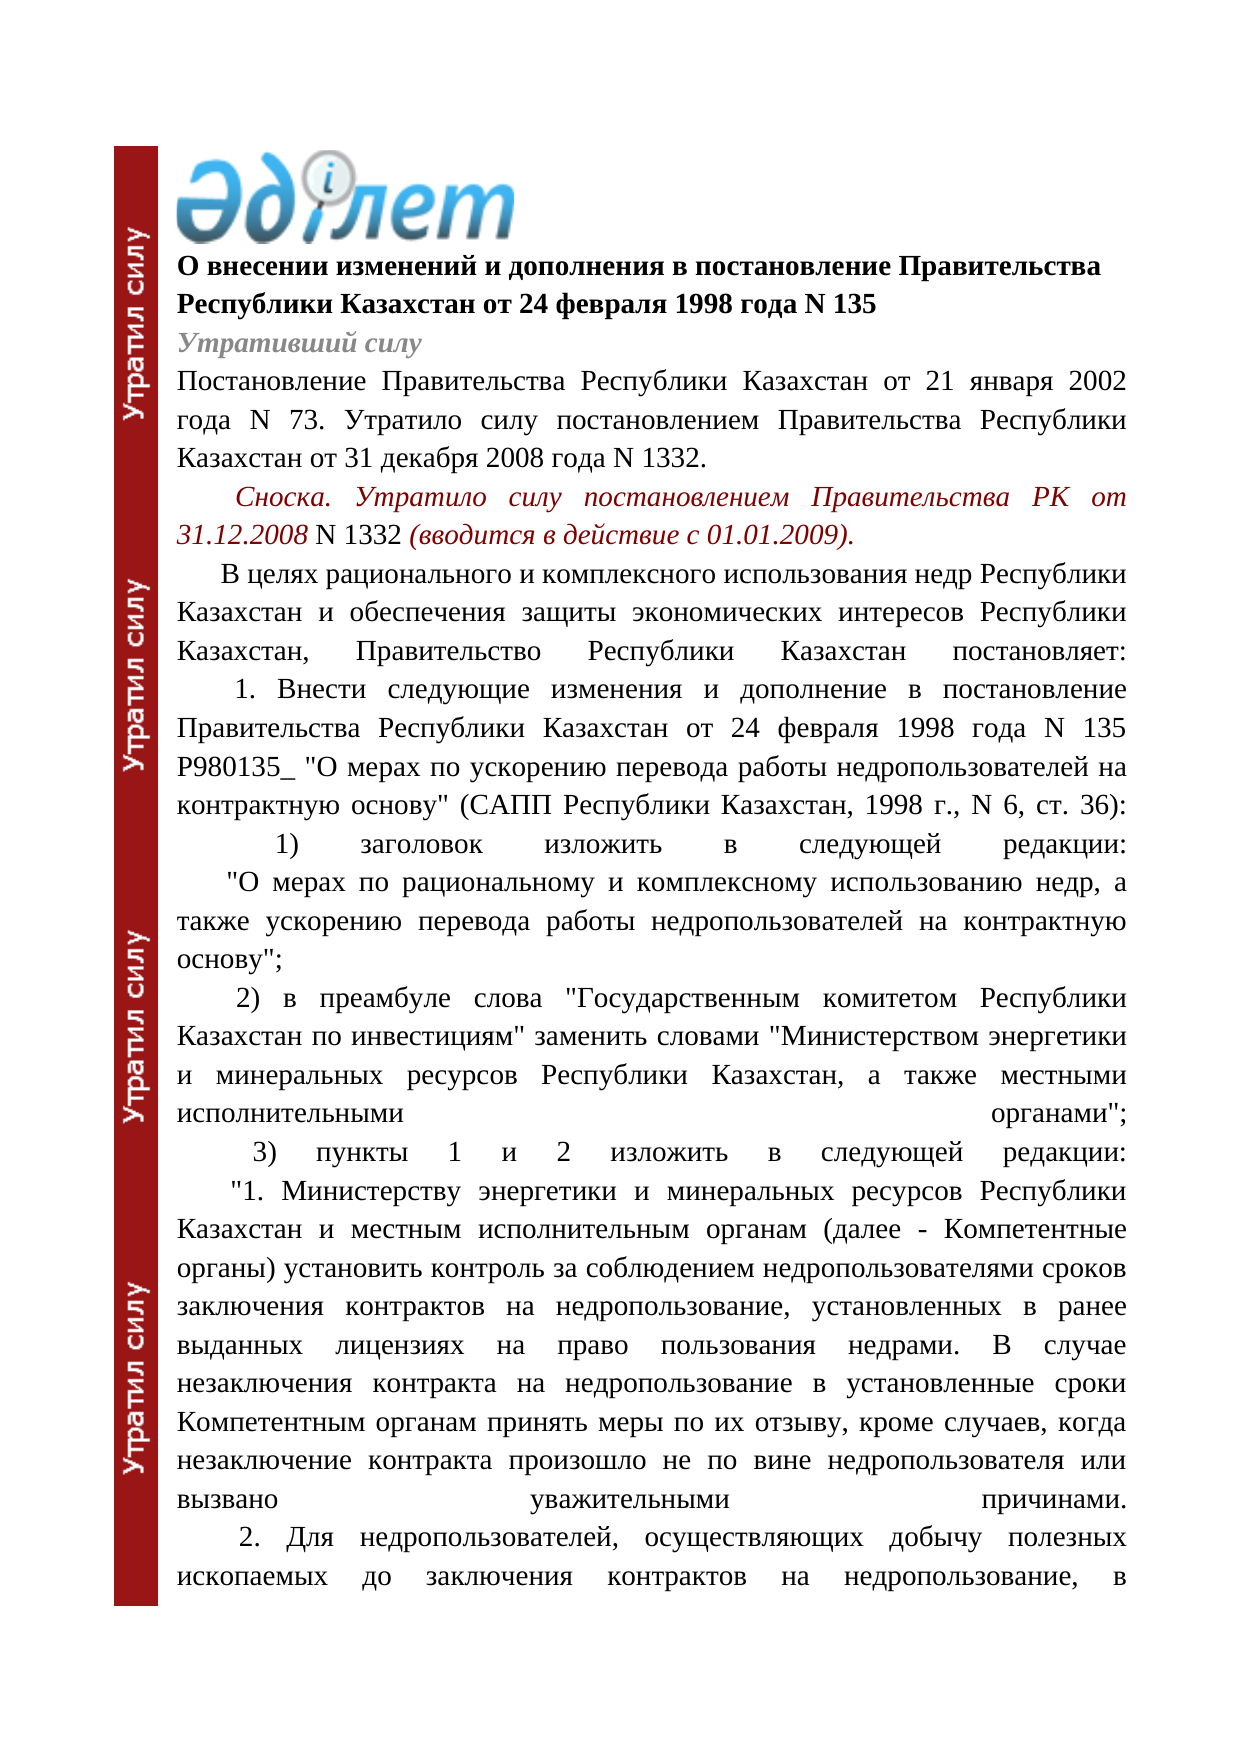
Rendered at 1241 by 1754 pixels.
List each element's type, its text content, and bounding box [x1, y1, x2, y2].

text Сноска. Утратило силу постановлением Правительства РК от 31.12.2008 N 1332 (вводится в действие с 01.01.2009). [112, 479, 1128, 551]
picture [176, 150, 515, 244]
picture [114, 474, 158, 479]
picture [114, 320, 158, 325]
picture [114, 551, 158, 556]
text Утративший силу [112, 325, 1128, 358]
picture [114, 358, 158, 363]
picture [114, 146, 158, 248]
picture [114, 1592, 158, 1606]
text О внесении изменений и дополнения в постановление Правительства Республики Казахстан от 24 февраля 1998 года N 135 [112, 248, 1128, 320]
text Постановление Правительства Республики Казахстан от 21 января 2002 года N 73. Утратило силу постановлением Правительства Республики Казахстан от 31 декабря 2008 года N 1332. [112, 363, 1128, 474]
